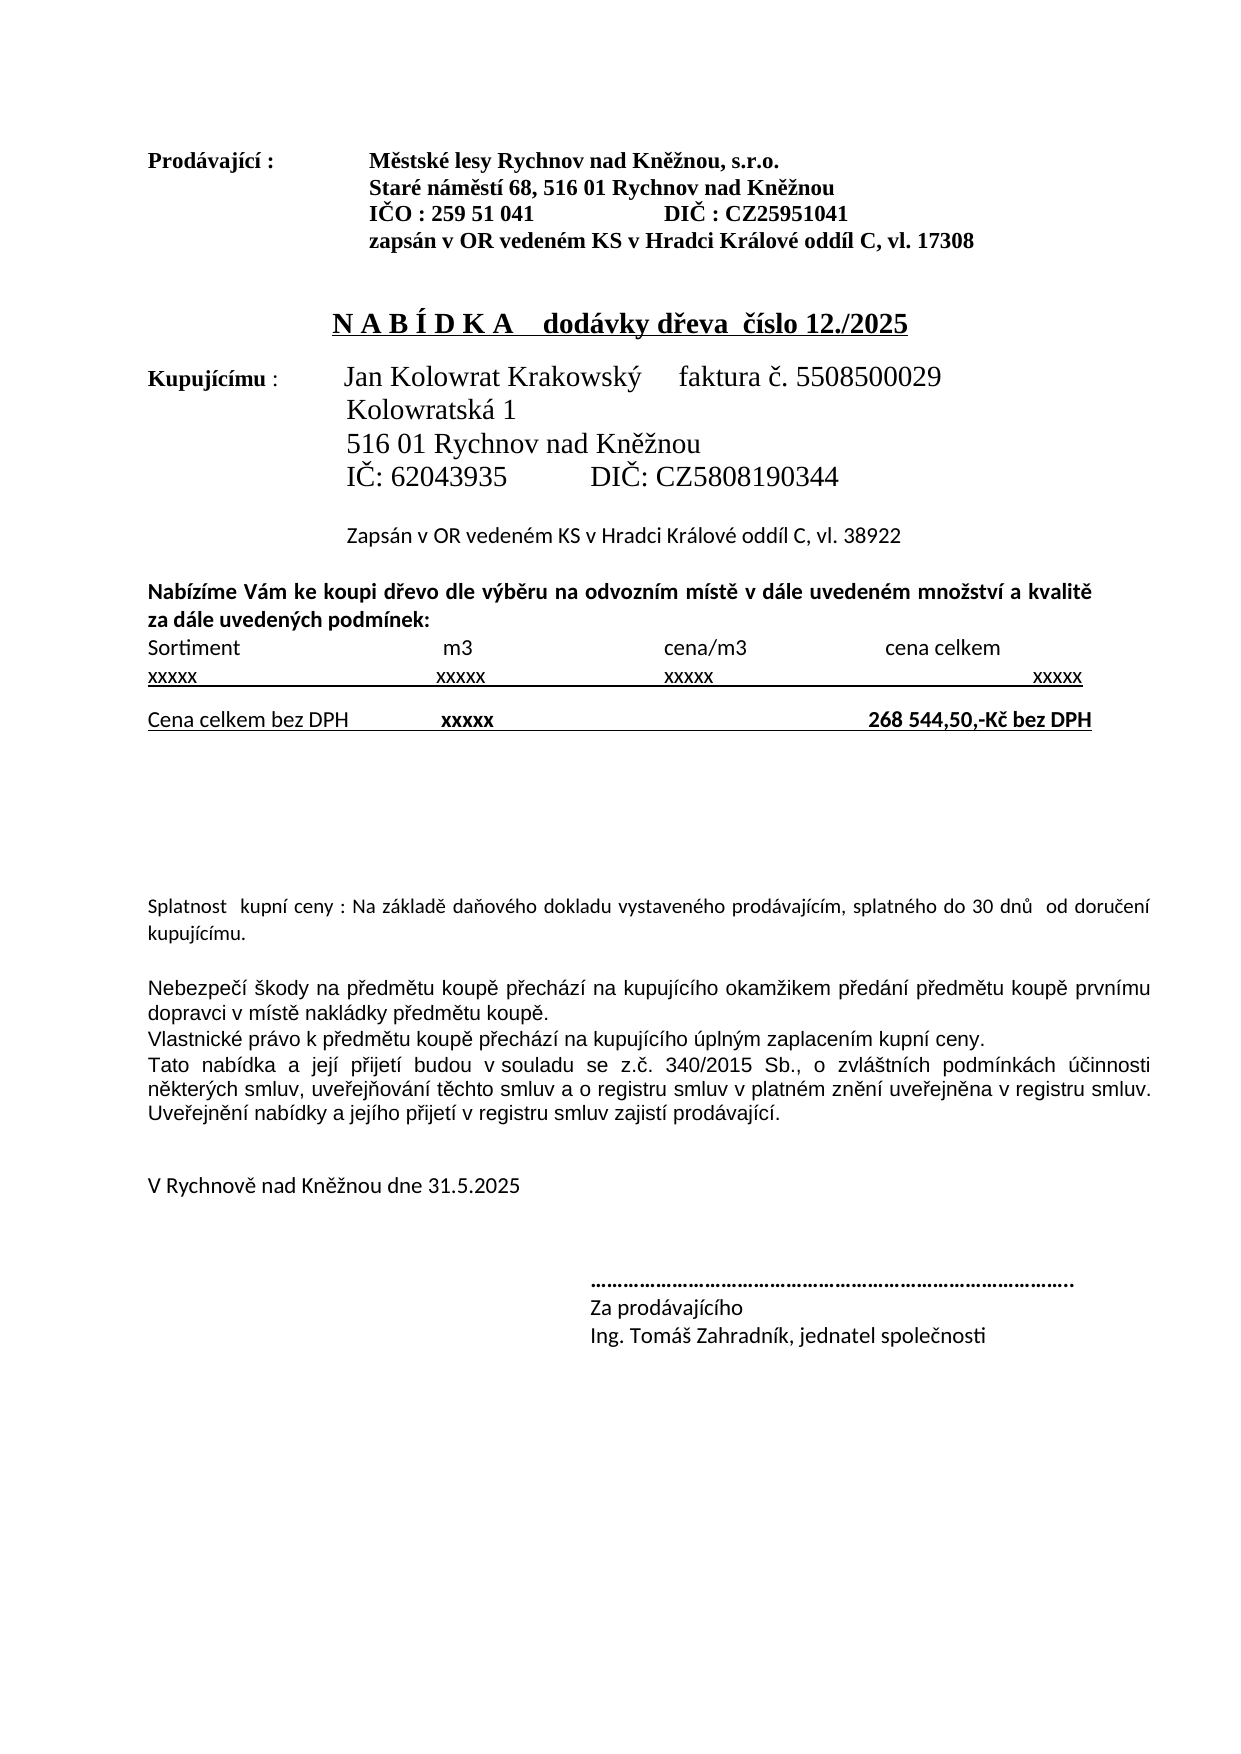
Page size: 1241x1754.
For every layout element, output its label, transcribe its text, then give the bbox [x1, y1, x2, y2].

text Staré náměstí 68, 516 01 Rychnov nad Kněžnou [148, 174, 1093, 200]
text IČ: 62043935 DIČ: CZ5808190344 [148, 459, 1093, 493]
text Kupujícímu : Jan Kolowrat Krakowský faktura č. 5508500029 [148, 359, 1093, 392]
text Vlastnické právo k předmětu koupě přechází na kupujícího úplným zaplacením kupní ceny. [148, 1027, 1152, 1051]
text Za prodávajícího [148, 1293, 1093, 1321]
text xxxxx xxxxx xxxxx xxxxx [148, 661, 1093, 689]
text 516 01 Rychnov nad Kněžnou [148, 426, 1093, 459]
text Zapsán v OR vedeném KS v Hradci Králové oddíl C, vl. 38922 [148, 521, 1093, 549]
text Tato nabídka a její přijetí budou v souladu se z.č. 340/2015 Sb., o zvláštních podmínkách účinnosti některých smluv, uveřejňování těchto smluv a o registru smluv v platném znění uveřejněna v registru smluv. Uveřejnění nabídky a jejího přijetí v registru smluv zajistí prodávající. [148, 1053, 1152, 1125]
text Splatnost kupní ceny : Na základě daňového dokladu vystaveného prodávajícím, splatného do 30 dnů od doručení kupujícímu. [148, 893, 1152, 946]
text Cena celkem bez DPH xxxxx 268 544,50,-Kč bez DPH [148, 706, 1093, 734]
text V Rychnově nad Kněžnou dne 31.5.2025 [148, 1172, 1093, 1199]
text …………………………………………………………………………….. [148, 1265, 1093, 1293]
text Kolowratská 1 [148, 392, 1093, 426]
text Nebezpečí škody na předmětu koupě přechází na kupujícího okamžikem předání předmětu koupě prvnímu dopravci v místě nakládky předmětu koupě. [148, 975, 1152, 1025]
text Ing. Tomáš Zahradník, jednatel společnosti [516, 1321, 1093, 1349]
text Sortiment m3 cena/m3 cena celkem [148, 633, 1093, 661]
text N A B Í D K A dodávky dřeva číslo 12./2025 [148, 306, 1093, 339]
text Nabízíme Vám ke koupi dřevo dle výběru na odvozním místě v dále uvedeném množství a kvalitě za dále uvedených podmínek: [148, 577, 1093, 633]
text IČO : 259 51 041 DIČ : CZ25951041 [148, 200, 1093, 227]
text zapsán v OR vedeném KS v Hradci Králové oddíl C, vl. 17308 [295, 227, 1093, 253]
text Prodávající : Městské lesy Rychnov nad Kněžnou, s.r.o. [148, 148, 1093, 174]
